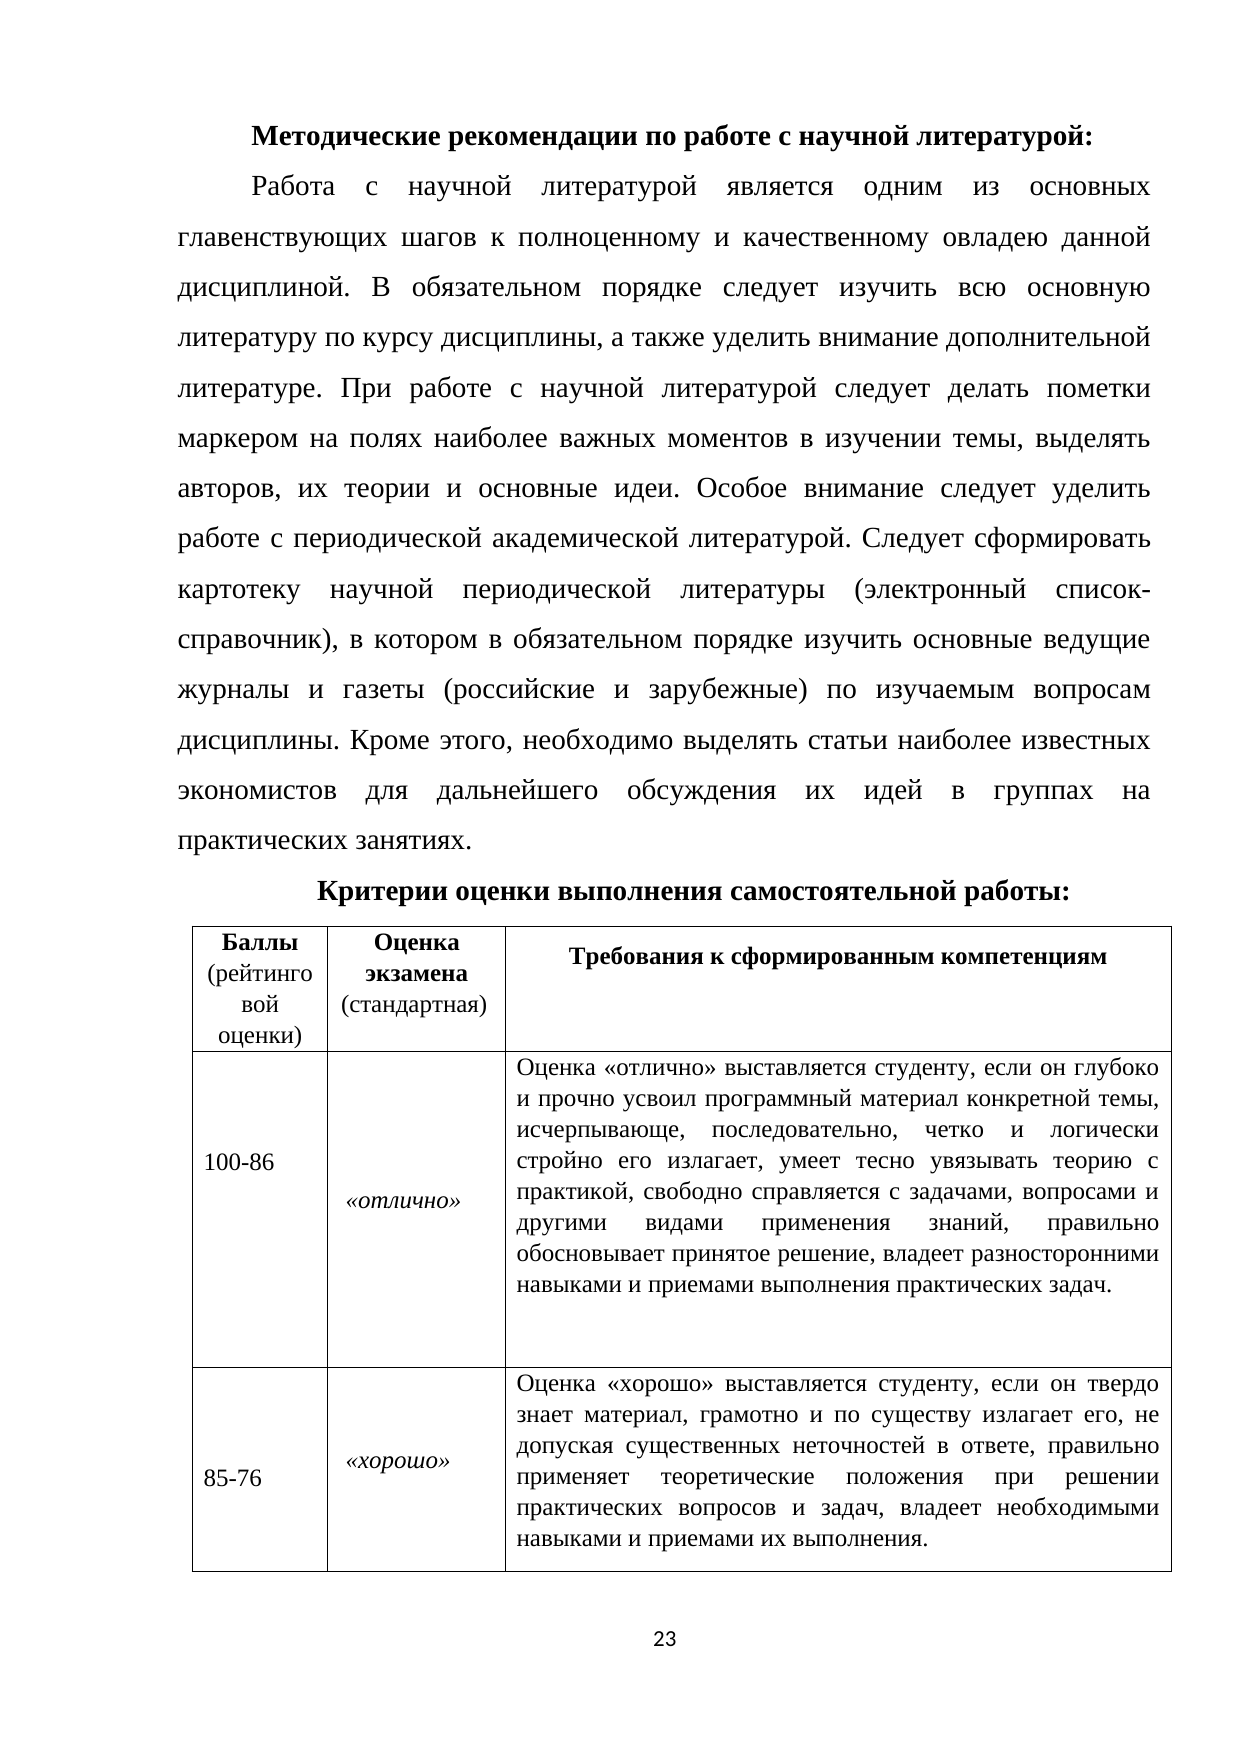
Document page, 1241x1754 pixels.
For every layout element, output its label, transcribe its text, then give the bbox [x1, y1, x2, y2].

table_header Оценка экзамена (стандартная) [328, 927, 505, 1051]
table_cell 100-86 [193, 1052, 327, 1367]
table_header Баллы (рейтинговой оценки) [193, 927, 327, 1051]
text Методические рекомендации по работе с научной литературой: [177, 118, 1152, 152]
table_header Требования к сформированным компетенциям [506, 927, 1171, 1051]
table_cell 85-76 [193, 1368, 327, 1571]
table_cell Оценка «отлично» выставляется студенту, если он глубоко и прочно усвоил программный материал конкретной темы, исчерпывающе, последовательно, четко и логически стройно его излагает, умеет тесно увязывать теорию с практикой, свободно справляется с задачами, вопросами и другими видами применения знаний, правильно обосновывает принятое решение, владеет разносторонними навыками и приемами выполнения практических задач. [506, 1052, 1171, 1367]
table_cell «отлично» [328, 1052, 505, 1367]
table_cell «хорошо» [328, 1368, 505, 1571]
table_cell Оценка «хорошо» выставляется студенту, если он твердо знает материал, грамотно и по существу излагает его, не допуская существенных неточностей в ответе, правильно применяет теоретические положения при решении практических вопросов и задач, владеет необходимыми навыками и приемами их выполнения. [506, 1368, 1171, 1571]
text Работа с научной литературой является одним из основных главенствующих шагов к полноценному и качественному овладею данной дисциплиной. В обязательном порядке следует изучить всю основную литературу по курсу дисциплины, а также уделить внимание дополнительной литературе. При работе с научной литературой следует делать пометки маркером на полях наиболее важных моментов в изучении темы, выделять авторов, их теории и основные идеи. Особое внимание следует уделить работе с периодической академической литературой. Следует сформировать картотеку научной периодической литературы (электронный список-справочник), в котором в обязательном порядке изучить основные ведущие журналы и газеты (российские и зарубежные) по изучаемым вопросам дисциплины. Кроме этого, необходимо выделять статьи наиболее известных экономистов для дальнейшего обсуждения их идей в группах на практических занятиях. [177, 168, 1152, 856]
text Критерии оценки выполнения самостоятельной работы: [177, 873, 1152, 906]
